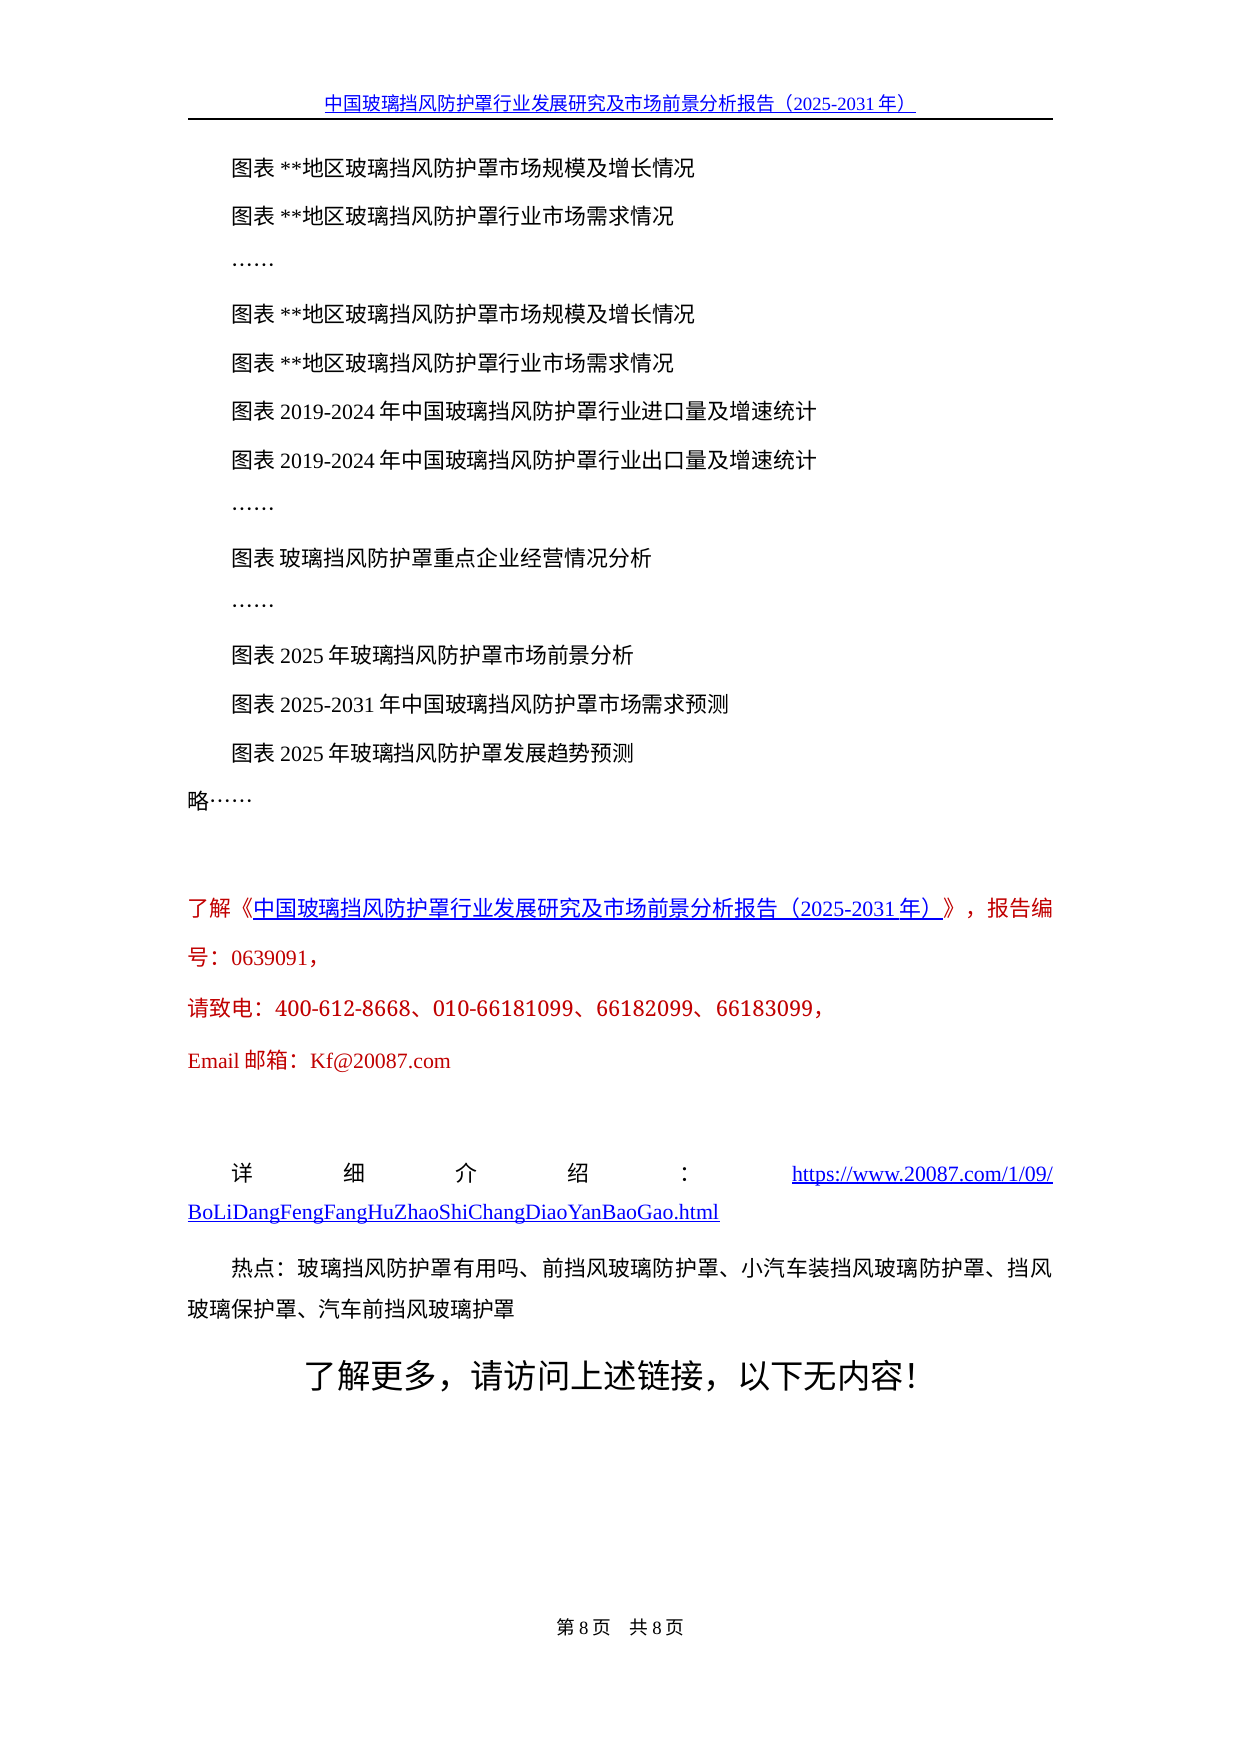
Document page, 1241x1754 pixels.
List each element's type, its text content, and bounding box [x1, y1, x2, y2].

title 了解更多，请访问上述链接，以下无内容！ [187, 1341, 1053, 1406]
text 详细介绍：https://www.20087.com/1/09/BoLiDangFengFangHuZhaoShiChangDiaoYanBaoGao.html [187, 1155, 1053, 1228]
text 了解《中国玻璃挡风防护罩行业发展研究及市场前景分析报告（2025-2031年）》，报告编号：0639091， [187, 890, 1053, 972]
text 热点：玻璃挡风防护罩有用吗、前挡风玻璃防护罩、小汽车装挡风玻璃防护罩、挡风玻璃保护罩、汽车前挡风玻璃护罩 [187, 1251, 1053, 1324]
text Email邮箱：Kf@20087.com [187, 1042, 1053, 1075]
text 请致电：400-612-8668、010-66181099、66182099、66183099， [187, 991, 1053, 1023]
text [187, 150, 1053, 816]
